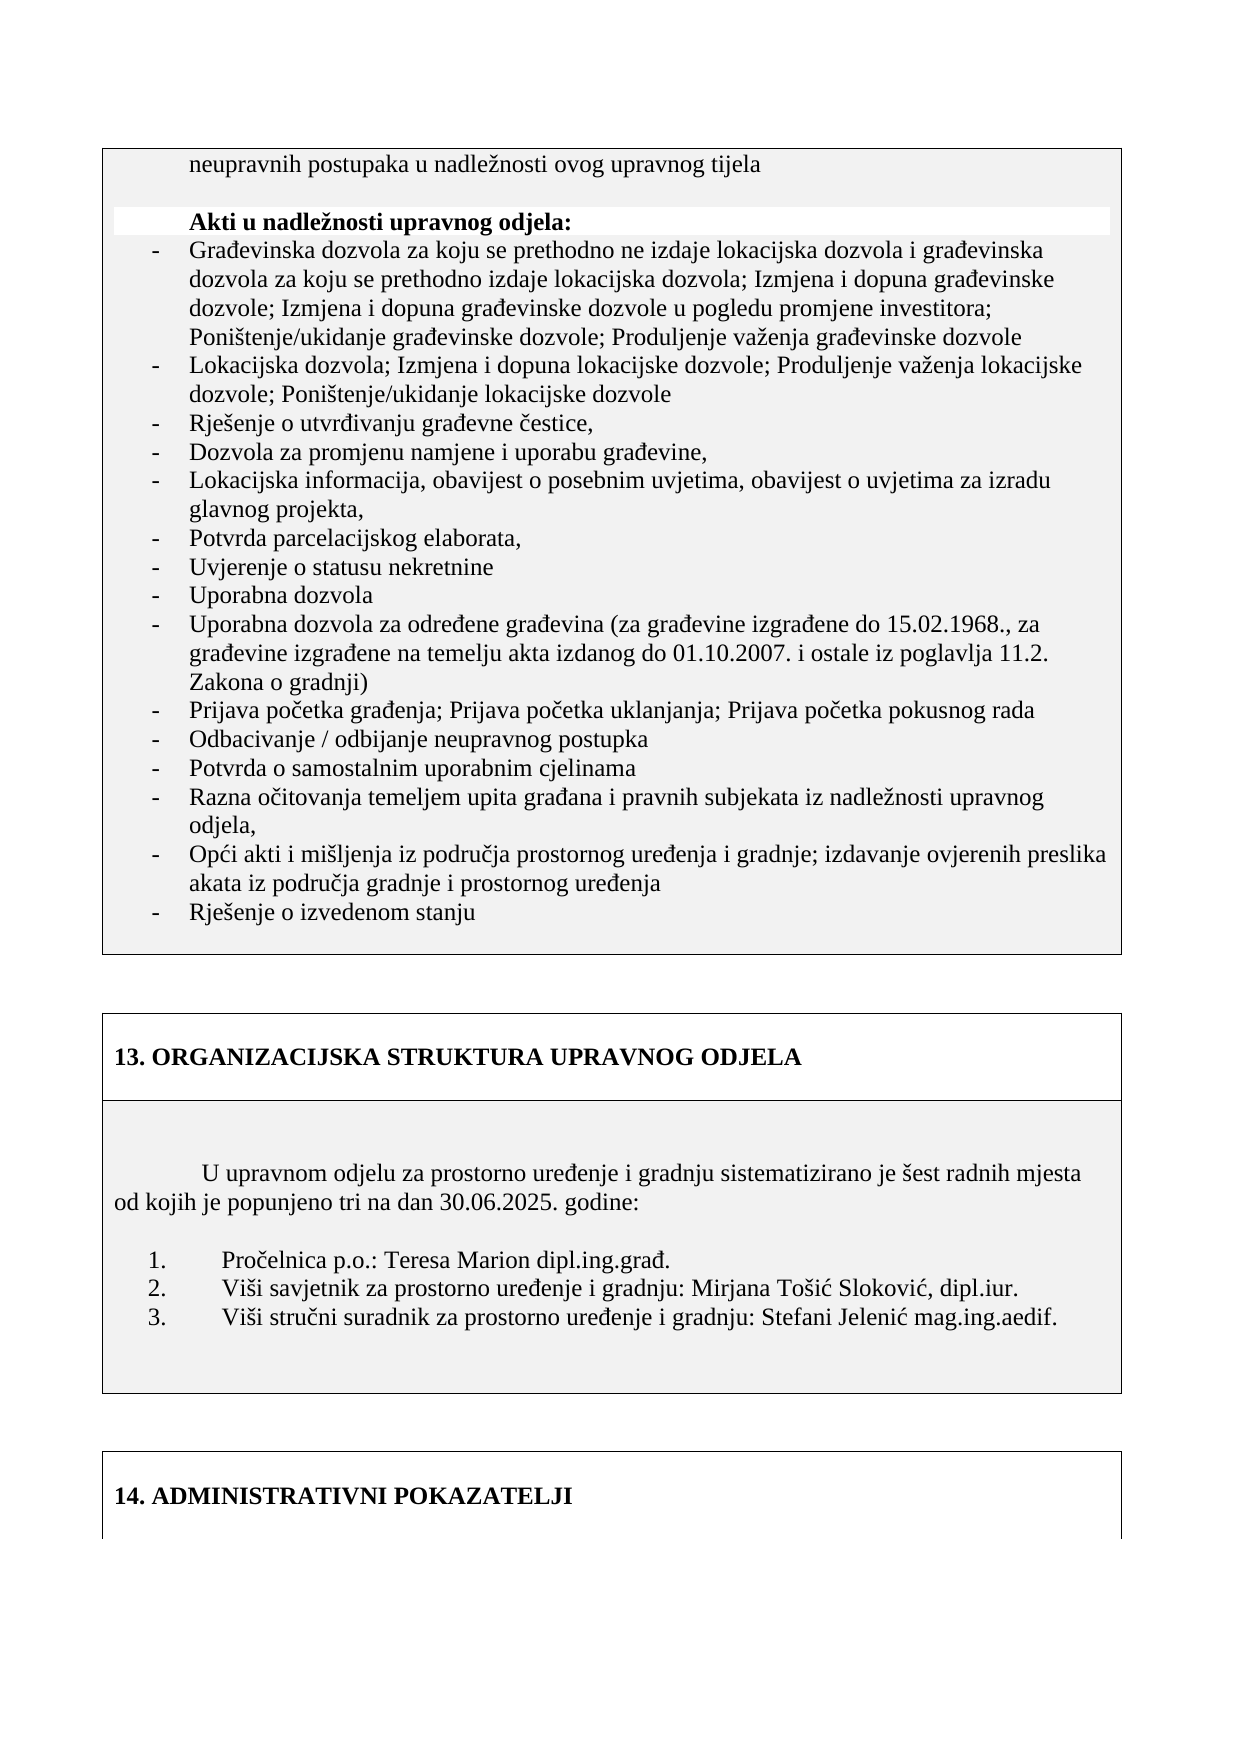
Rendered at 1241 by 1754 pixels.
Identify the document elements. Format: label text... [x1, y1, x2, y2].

table_header ADMINISTRATIVNI POKAZATELJI [103, 1452, 1121, 1538]
table_cell U upravnom odjelu za prostorno uređenje i gradnju sistematizirano je šest radnih mjesta od kojih je popunjeno tri na dan 30.06.2025. godine: Pročelnica p.o.: Teresa Marion dipl.ing.građ. Viši savjetnik za prostorno uređenje i gradnju: Mirjana Tošić Sloković, dipl.iur. Viši stručni suradnik za prostorno uređenje i gradnju: Stefani Jelenić mag.ing.aedif. [103, 1101, 1121, 1393]
table_header ORGANIZACIJSKA STRUKTURA UPRAVNOG ODJELA [103, 1014, 1121, 1100]
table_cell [103, 149, 1121, 954]
